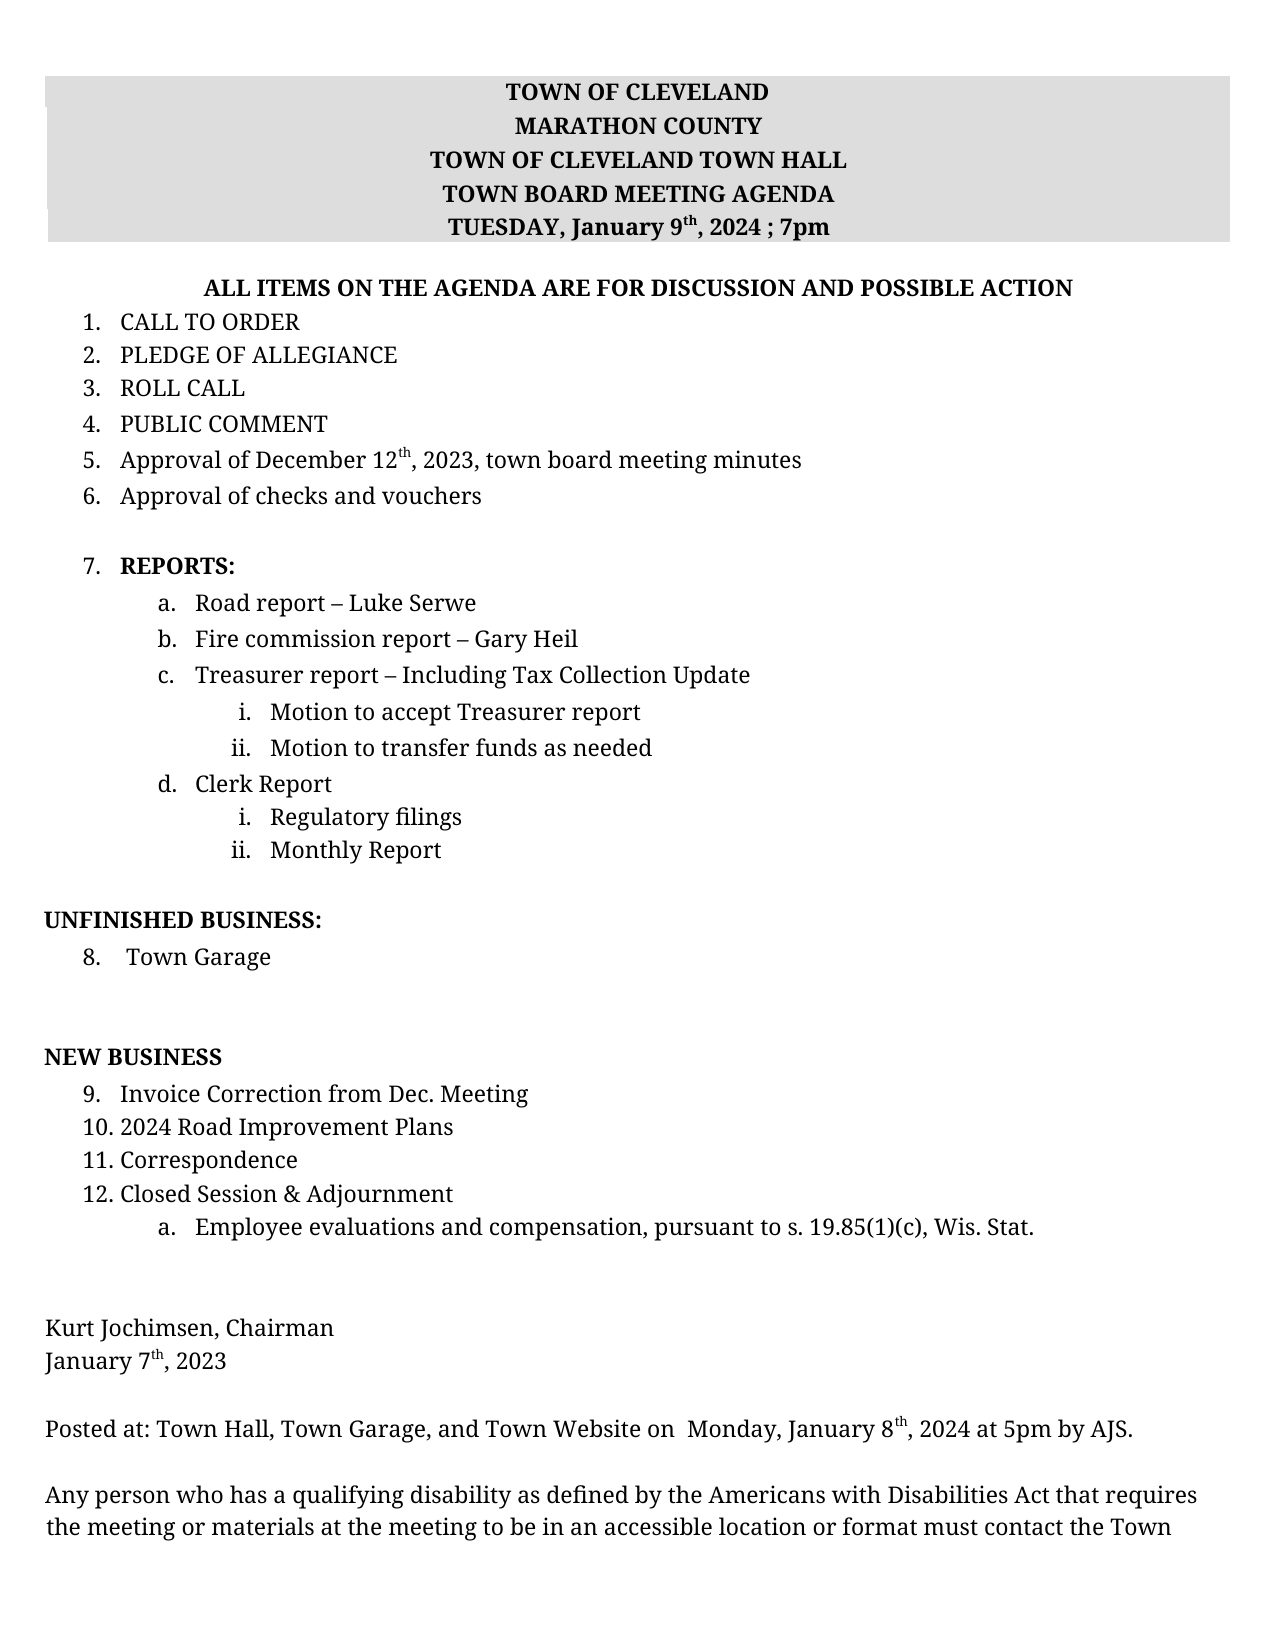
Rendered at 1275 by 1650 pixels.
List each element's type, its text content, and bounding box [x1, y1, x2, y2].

list Invoice Correction from Dec. Meeting [82, 1078, 1230, 1109]
list ROLL CALL [82, 371, 1230, 403]
text TOWN OF CLEVELAND [45, 76, 1230, 107]
text January 7th, 2023 [45, 1345, 1230, 1376]
text Kurt Jochimsen, Chairman [45, 1311, 1230, 1343]
list Monthly Report [251, 834, 1230, 866]
list Correspondence [82, 1144, 1230, 1176]
list Approval of checks and vouchers [82, 480, 1230, 511]
list Treasurer report – Including Tax Collection Update [157, 659, 1230, 691]
list Road report – Luke Serwe [157, 587, 1230, 618]
list Motion to accept Treasurer report [251, 696, 1230, 727]
list Clerk Report [157, 768, 1230, 799]
list Closed Session & Adjournment [82, 1177, 1230, 1209]
list PUBLIC COMMENT [82, 408, 1230, 439]
text MARATHON COUNTY [47, 110, 1230, 141]
text TOWN BOARD MEETING AGENDA [47, 177, 1230, 209]
list Town Garage [82, 941, 1230, 972]
list Approval of December 12th, 2023, town board meeting minutes [82, 444, 1230, 475]
text NEW BUSINESS [44, 1041, 1230, 1072]
list Regulatory filings [251, 801, 1230, 832]
list 2024 Road Improvement Plans [82, 1111, 1230, 1142]
list PLEDGE OF ALLEGIANCE [82, 339, 1230, 371]
text Posted at: Town Hall, Town Garage, and Town Website on Monday, January 8th, 2024 at 5pm by AJS. [45, 1413, 1230, 1444]
list REPORTS: [82, 550, 1230, 581]
list CALL TO ORDER [82, 306, 1230, 337]
text TOWN OF CLEVELAND TOWN HALL [47, 144, 1230, 175]
list Motion to transfer funds as needed [251, 732, 1230, 763]
text TUESDAY, January 9th, 2024 ; 7pm [48, 211, 1230, 242]
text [45, 1479, 1230, 1543]
text ALL ITEMS ON THE AGENDA ARE FOR DISCUSSION AND POSSIBLE ACTION [47, 272, 1230, 303]
list Employee evaluations and compensation, pursuant to s. 19.85(1)(c), Wis. Stat. [157, 1211, 1230, 1242]
list Fire commission report – Gary Heil [157, 623, 1230, 654]
text UNFINISHED BUSINESS: [43, 904, 1230, 936]
